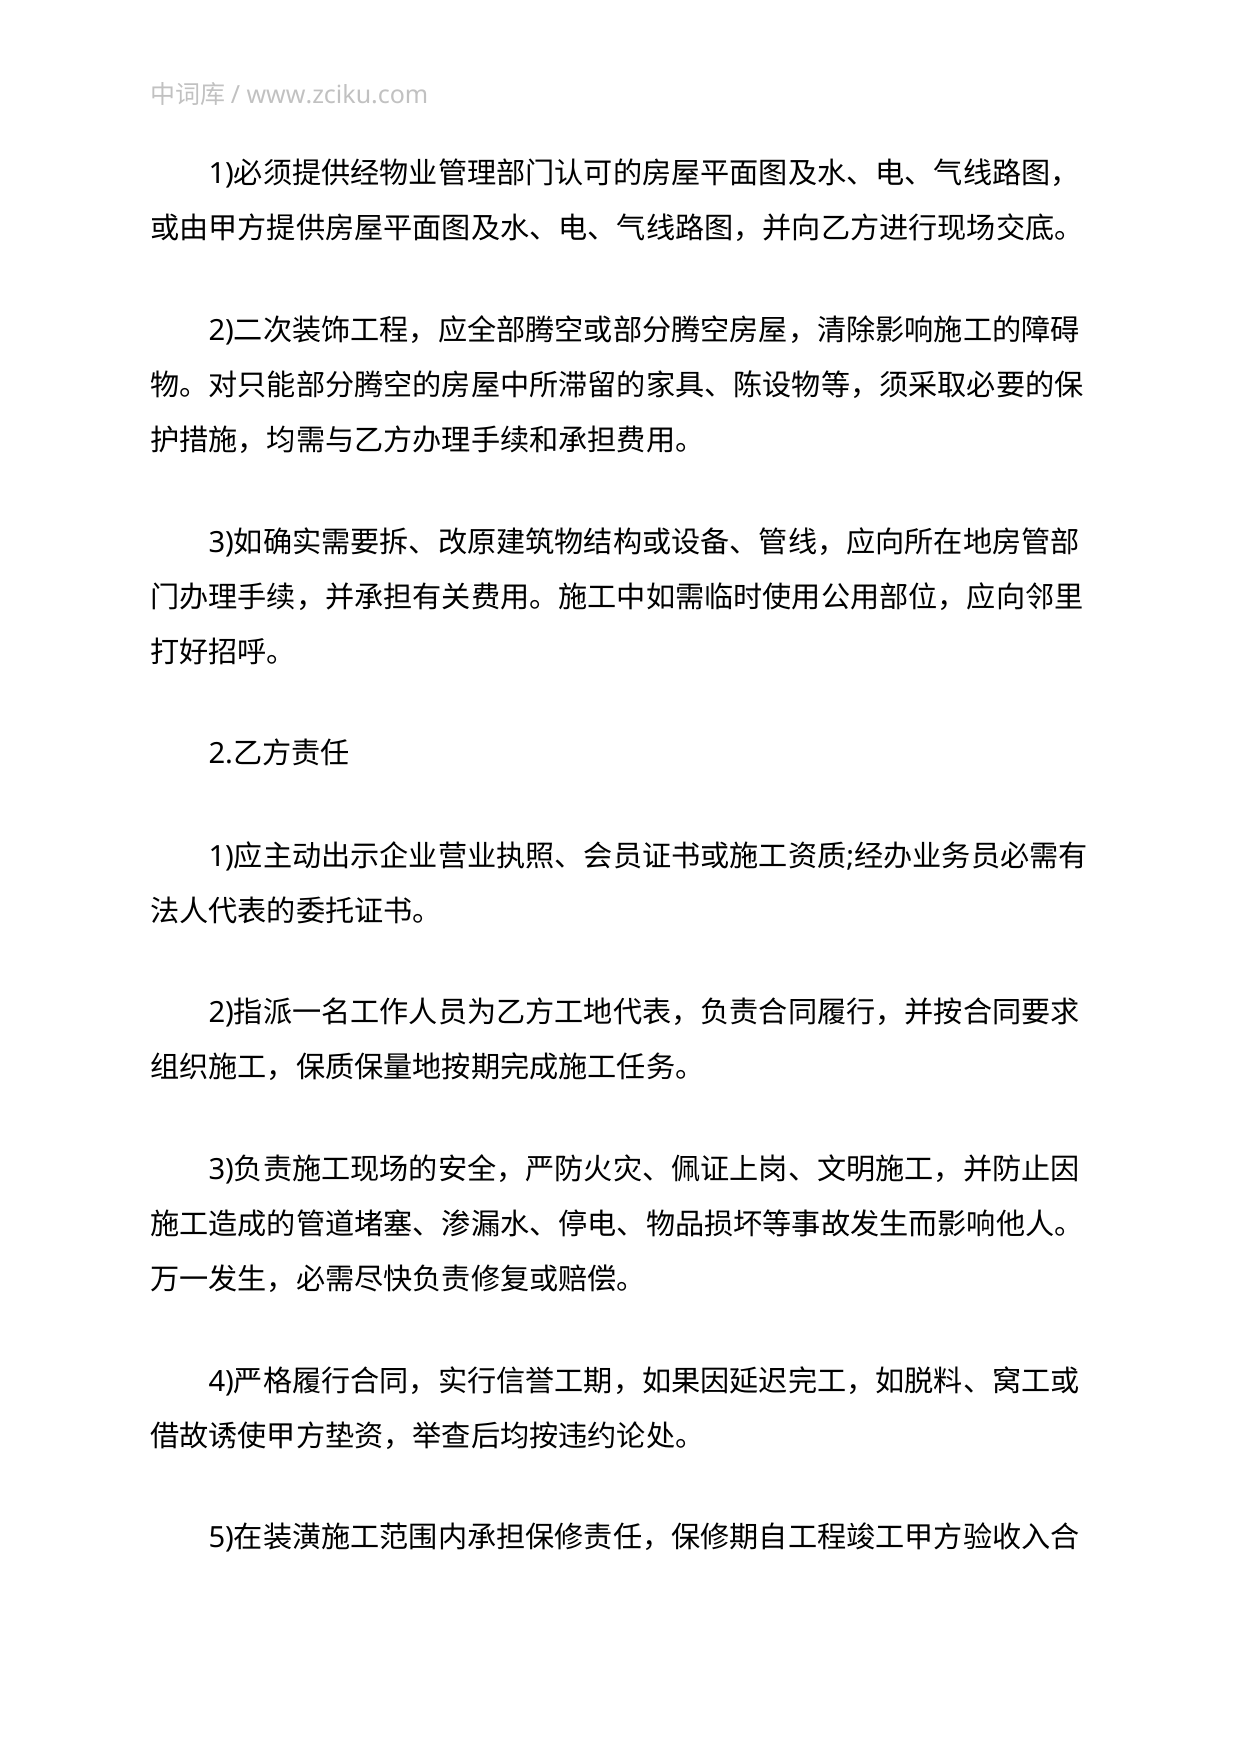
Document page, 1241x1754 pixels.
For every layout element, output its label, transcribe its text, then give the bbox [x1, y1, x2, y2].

text 2)二次装饰工程，应全部腾空或部分腾空房屋，清除影响施工的障碍物。对只能部分腾空的房屋中所滞留的家具、陈设物等，须采取必要的保护措施，均需与乙方办理手续和承担费用。 [150, 307, 1090, 459]
text 3)负责施工现场的安全，严防火灾、佩证上岗、文明施工，并防止因施工造成的管道堵塞、渗漏水、停电、物品损坏等事故发生而影响他人。万一发生，必需尽快负责修复或赔偿。 [150, 1146, 1090, 1298]
text 4)严格履行合同，实行信誉工期，如果因延迟完工，如脱料、窝工或借故诱使甲方垫资，举查后均按违约论处。 [150, 1357, 1090, 1454]
text 3)如确实需要拆、改原建筑物结构或设备、管线，应向所在地房管部门办理手续，并承担有关费用。施工中如需临时使用公用部位，应向邻里打好招呼。 [150, 518, 1090, 671]
text 1)应主动出示企业营业执照、会员证书或施工资质;经办业务员必需有法人代表的委托证书。 [150, 832, 1090, 929]
text 2.乙方责任 [150, 730, 1090, 772]
text 2)指派一名工作人员为乙方工地代表，负责合同履行，并按合同要求组织施工，保质保量地按期完成施工任务。 [150, 989, 1090, 1086]
text 1)必须提供经物业管理部门认可的房屋平面图及水、电、气线路图，或由甲方提供房屋平面图及水、电、气线路图，并向乙方进行现场交底。 [150, 150, 1090, 247]
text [150, 1514, 1090, 1556]
